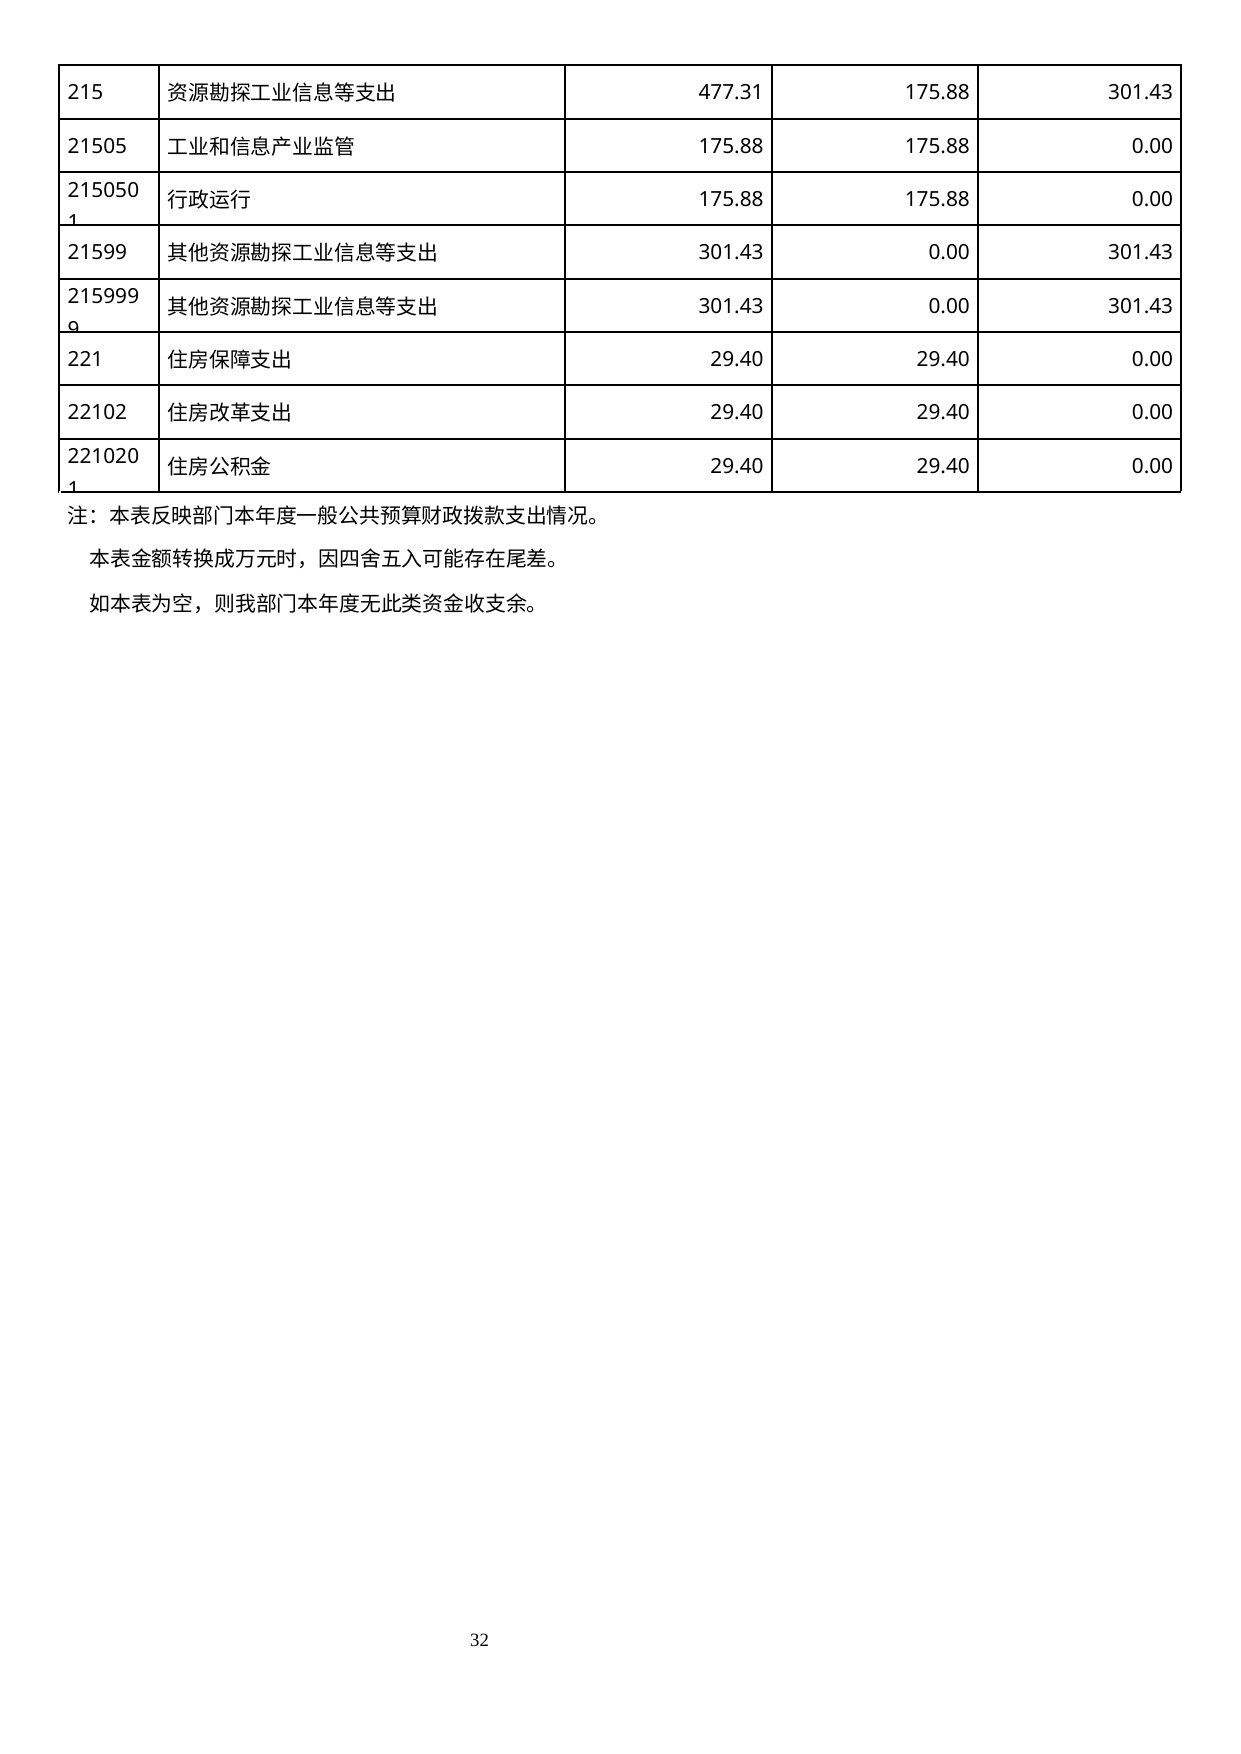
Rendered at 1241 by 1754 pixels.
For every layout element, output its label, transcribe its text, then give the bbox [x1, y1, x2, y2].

table_cell 住房改革支出 [160, 386, 564, 437]
table_cell 行政运行 [160, 173, 564, 224]
table_cell 301.43 [979, 226, 1180, 277]
table_cell 29.40 [566, 386, 771, 437]
table_cell 29.40 [773, 333, 977, 384]
table_cell 其他资源勘探工业信息等支出 [160, 226, 564, 277]
table_cell 0.00 [979, 120, 1180, 171]
table_cell 2210201 [60, 440, 158, 491]
table_cell 如本表为空，则我部门本年度无此类资金收支余。 [60, 580, 1181, 624]
table_cell 29.40 [773, 386, 977, 437]
table_cell 21505 [60, 120, 158, 171]
table_cell 29.40 [566, 440, 771, 491]
table_cell 住房保障支出 [160, 333, 564, 384]
table_cell 其他资源勘探工业信息等支出 [160, 280, 564, 331]
table_cell 175.88 [773, 66, 977, 117]
table_cell 0.00 [773, 226, 977, 277]
table_cell 477.31 [566, 66, 771, 117]
table_cell 0.00 [979, 386, 1180, 437]
table_cell 221 [60, 333, 158, 384]
table_cell 29.40 [566, 333, 771, 384]
table_cell 0.00 [773, 280, 977, 331]
table_cell 注：本表反映部门本年度一般公共预算财政拨款支出情况。 [60, 492, 1181, 535]
table_cell 175.88 [566, 120, 771, 171]
table_cell 0.00 [979, 173, 1180, 224]
table_cell 2159999 [60, 280, 158, 331]
table_cell 2150501 [60, 173, 158, 224]
table_cell 301.43 [566, 226, 771, 277]
table_cell 0.00 [979, 333, 1180, 384]
table_cell 21599 [60, 226, 158, 277]
table_cell 301.43 [979, 66, 1180, 117]
table_cell 175.88 [773, 173, 977, 224]
table_cell 301.43 [979, 280, 1180, 331]
table_cell 29.40 [773, 440, 977, 491]
table_cell 215 [60, 66, 158, 117]
table_cell 资源勘探工业信息等支出 [160, 66, 564, 117]
table_cell 工业和信息产业监管 [160, 120, 564, 171]
table_cell 住房公积金 [160, 440, 564, 491]
table_cell 本表金额转换成万元时，因四舍五入可能存在尾差。 [60, 535, 1181, 579]
table_cell 301.43 [566, 280, 771, 331]
table_cell 22102 [60, 386, 158, 437]
table_cell 175.88 [773, 120, 977, 171]
table_cell 175.88 [566, 173, 771, 224]
table_cell 0.00 [979, 440, 1180, 491]
